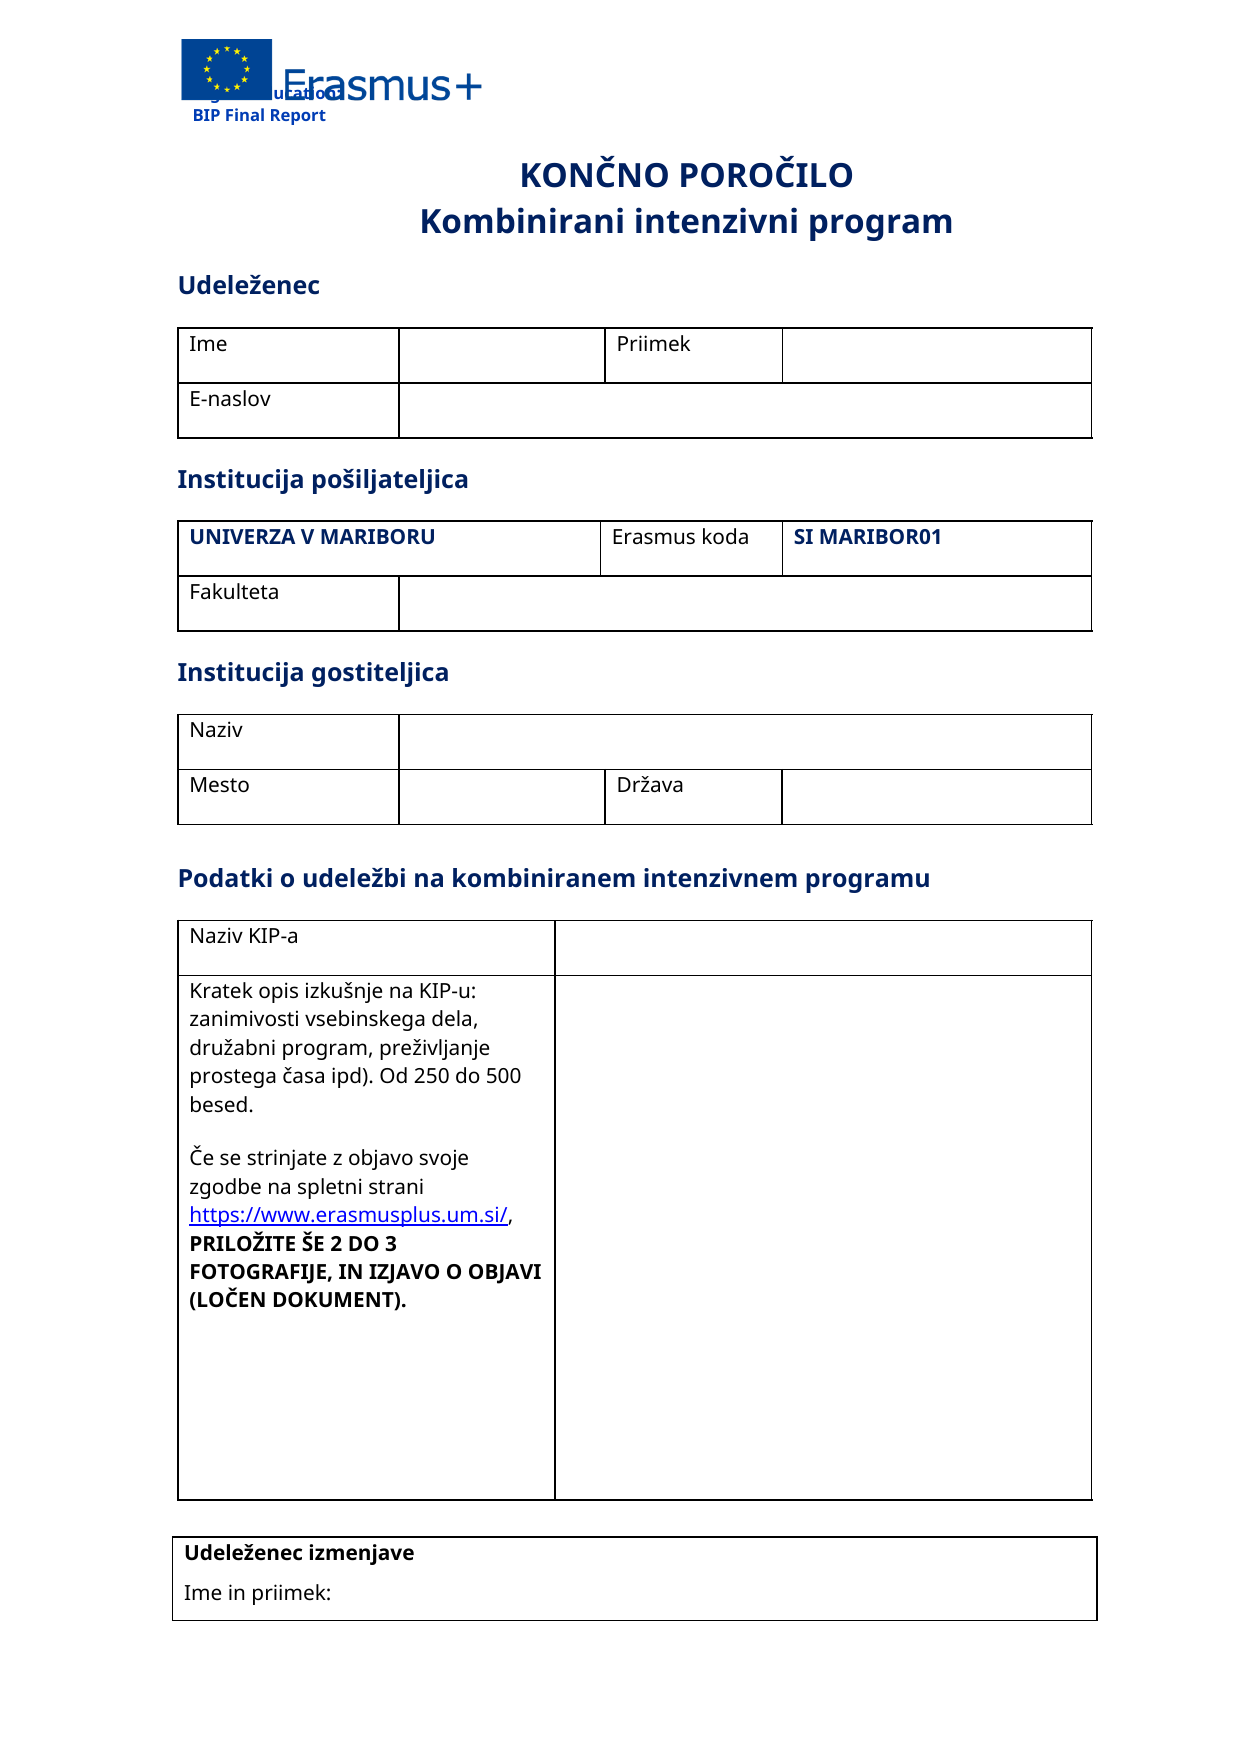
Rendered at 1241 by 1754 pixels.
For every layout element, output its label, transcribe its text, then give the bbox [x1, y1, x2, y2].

table_cell Mesto [179, 770, 398, 824]
text KONČNO POROČILO [177, 152, 1196, 198]
table_cell Država [606, 770, 781, 824]
table_header UNIVERZA V MARIBORU [179, 522, 600, 575]
table_cell [400, 577, 1091, 630]
table_header [556, 921, 1091, 974]
text Udeleženec [177, 268, 1196, 302]
table_cell Fakulteta [179, 577, 398, 630]
text Institucija pošiljateljica [177, 461, 1196, 495]
text Institucija gostiteljica [177, 655, 1196, 689]
table_header [400, 329, 604, 382]
table_cell E-naslov [179, 384, 398, 437]
table_header [400, 715, 1091, 769]
table_cell [556, 976, 1091, 1499]
table_cell [783, 770, 1091, 824]
text Kombinirani intenzivni program [177, 198, 1196, 243]
table_header [783, 329, 1091, 382]
table_cell Kratek opis izkušnje na KIP-u: zanimivosti vsebinskega dela, družabni program, preživljanje prostega časa ipd). Od 250 do 500 besed. Če se strinjate z objavo svoje zgodbe na spletni strani https://www.erasmusplus.um.si/, PRILOŽITE ŠE 2 DO 3 FOTOGRAFIJE, IN IZJAVO O OBJAVI (LOČEN DOKUMENT). [179, 976, 554, 1499]
table_header Naziv [179, 715, 398, 769]
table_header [173, 1538, 1096, 1619]
text Podatki o udeležbi na kombiniranem intenzivnem programu [177, 861, 1196, 894]
table_header Erasmus koda [601, 522, 782, 575]
picture [181, 39, 482, 101]
table_header Naziv KIP-a [179, 921, 554, 974]
table_header SI MARIBOR01 [783, 522, 1091, 575]
table_header Priimek [606, 329, 782, 382]
table_cell [400, 770, 604, 824]
table_header Ime [179, 329, 398, 382]
table_cell [400, 384, 1091, 437]
